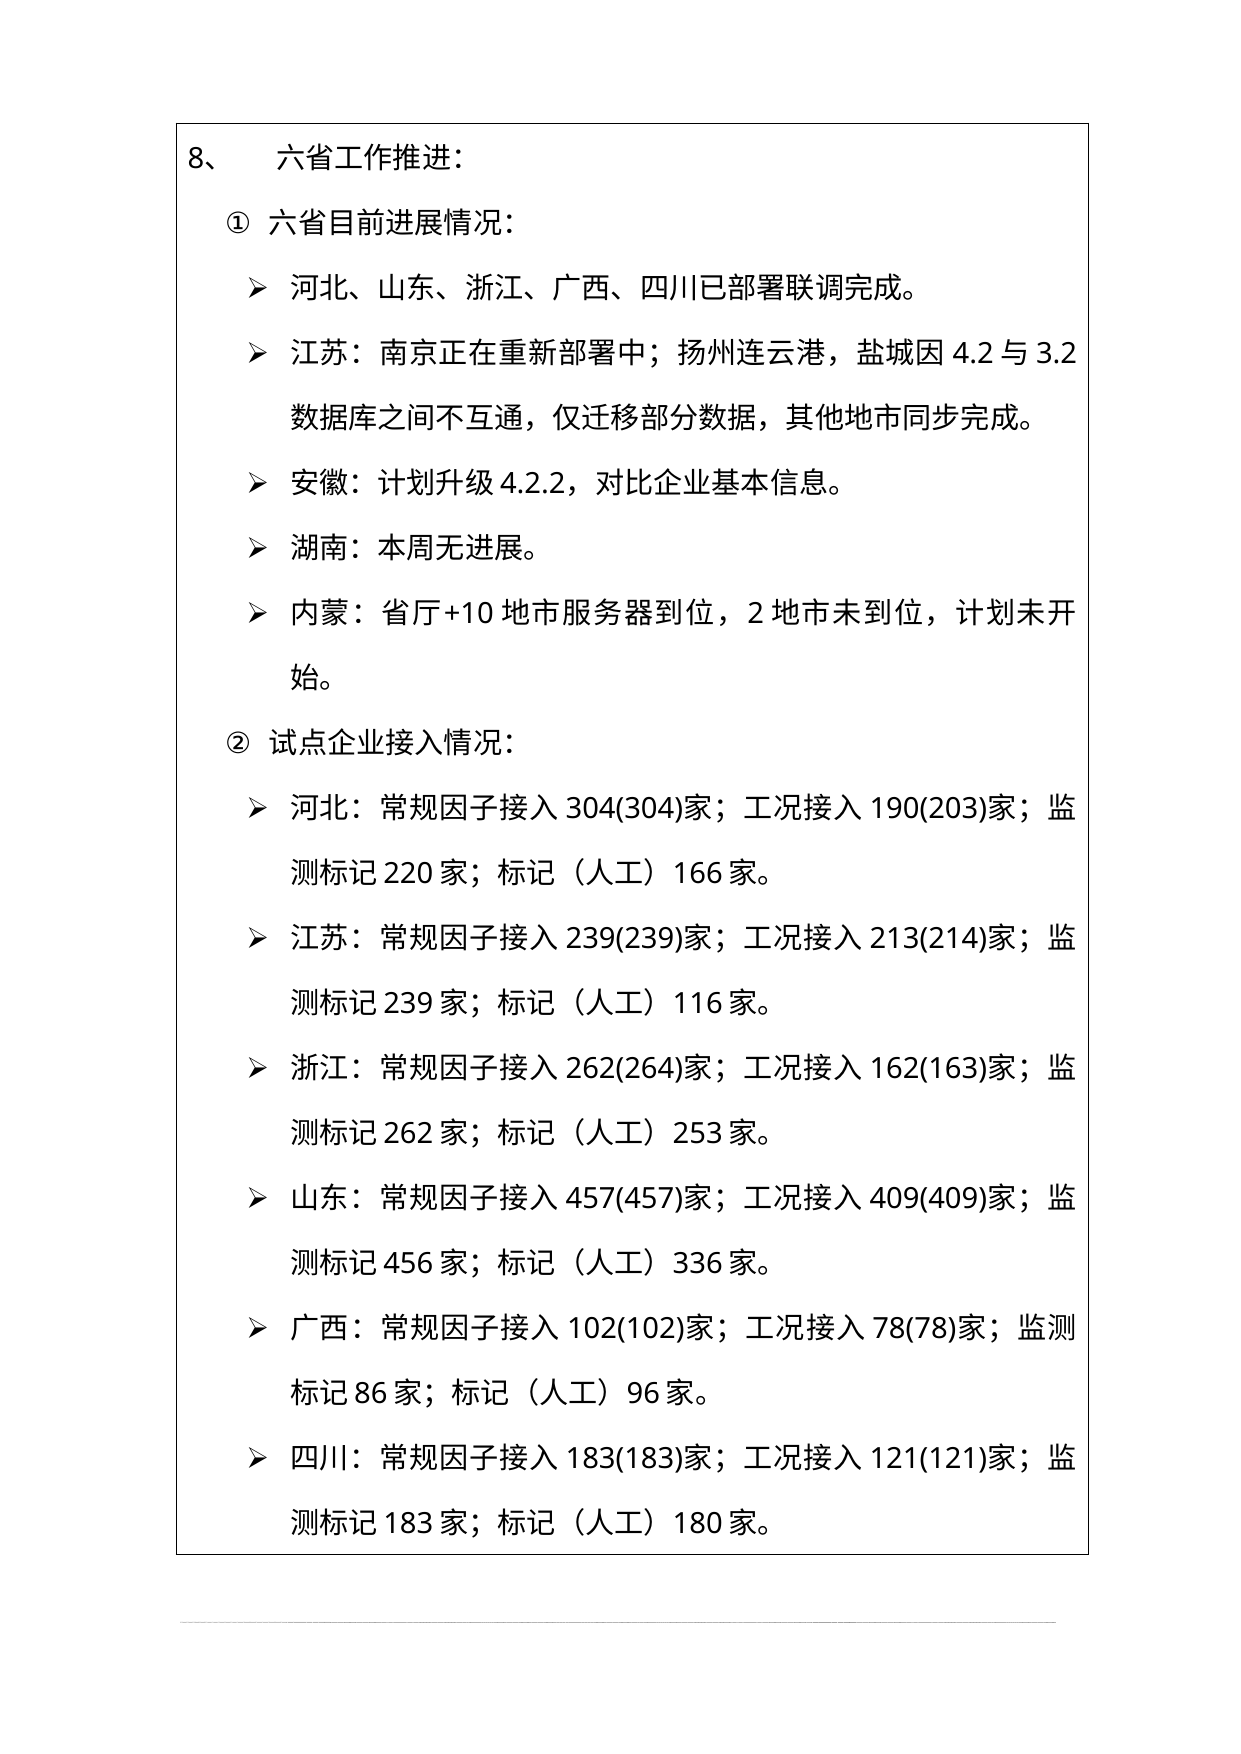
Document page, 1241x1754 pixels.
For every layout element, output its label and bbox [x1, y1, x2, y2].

table_cell [177, 124, 1088, 1553]
